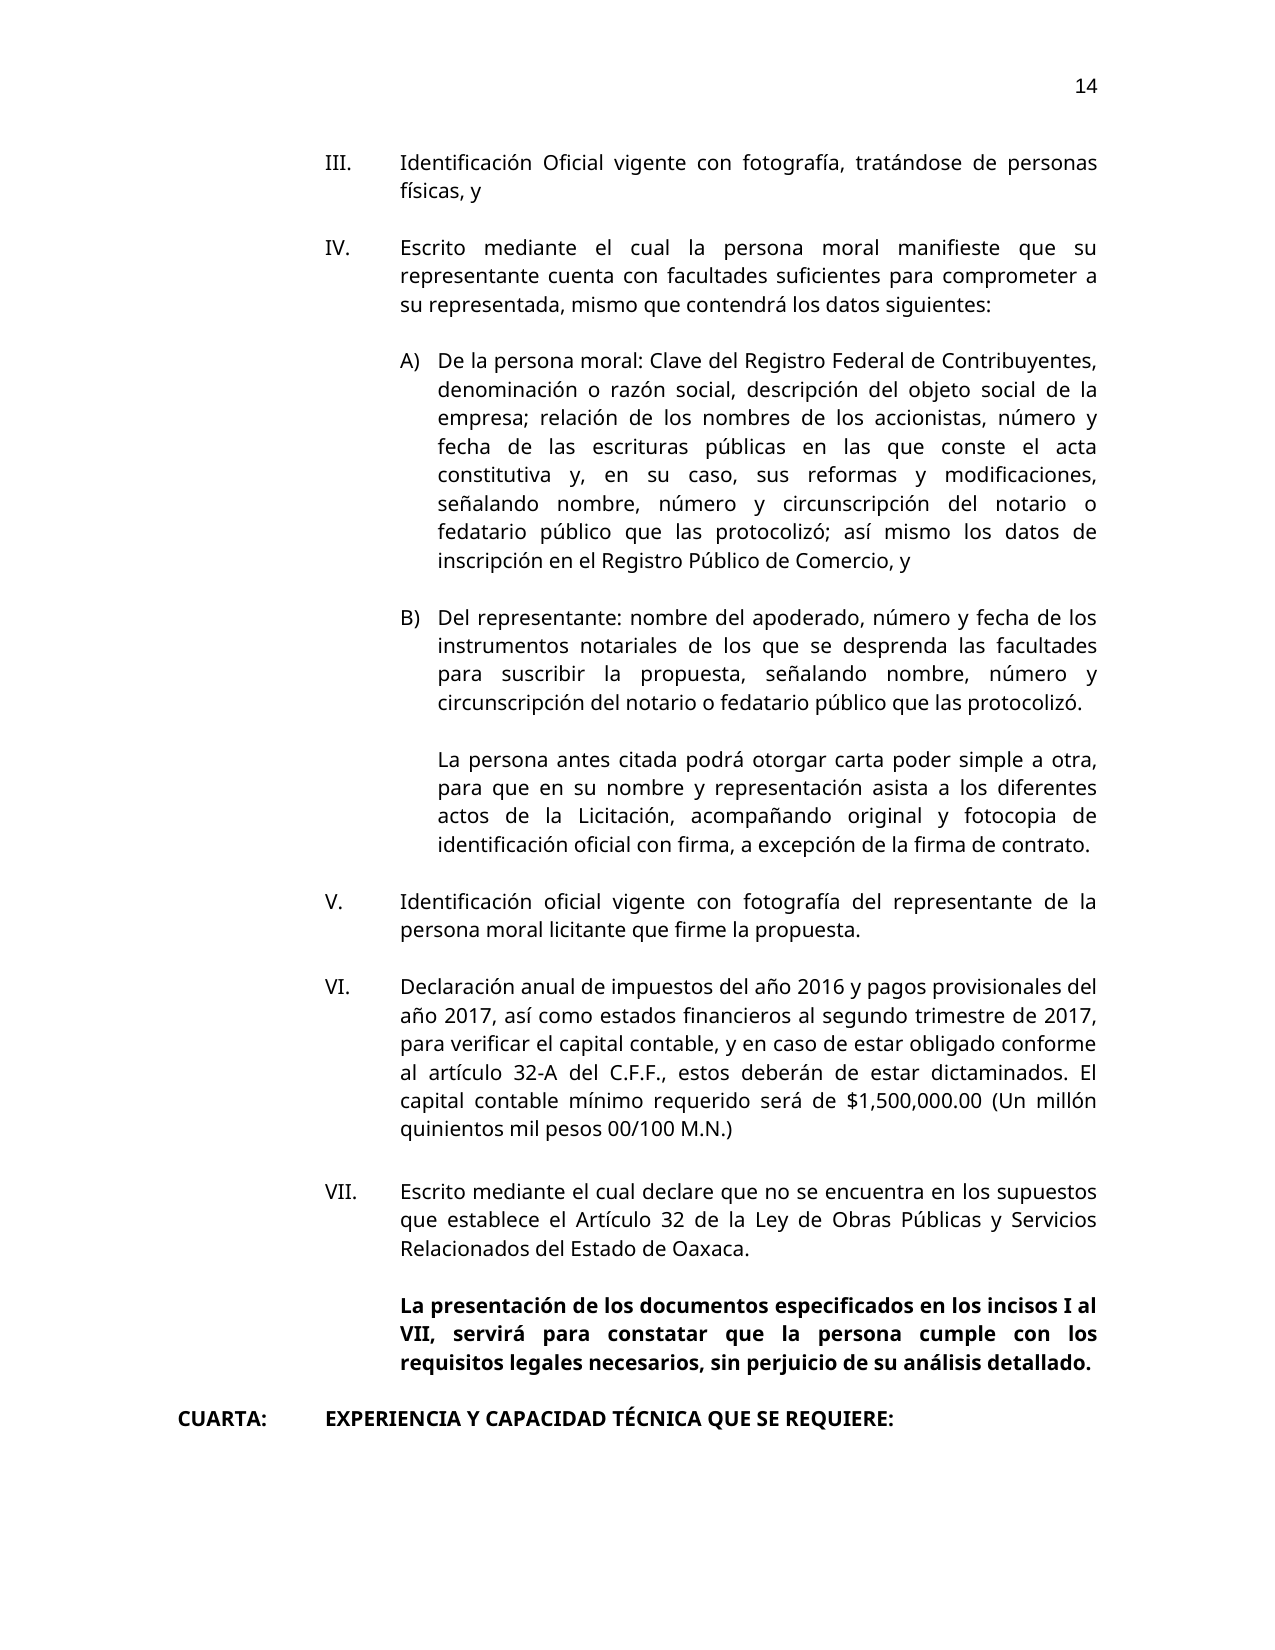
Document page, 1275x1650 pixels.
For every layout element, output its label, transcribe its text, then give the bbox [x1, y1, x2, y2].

list Identificación oficial vigente con fotografía del representante de la persona moral licitante que firme la propuesta. [325, 887, 1098, 944]
list Del representante: nombre del apoderado, número y fecha de los instrumentos notariales de los que se desprenda las facultades para suscribir la propuesta, señalando nombre, número y circunscripción del notario o fedatario público que las protocolizó. [400, 603, 1098, 716]
list Escrito mediante el cual la persona moral manifieste que su representante cuenta con facultades suficientes para comprometer a su representada, mismo que contendrá los datos siguientes: [325, 233, 1098, 318]
list Declaración anual de impuestos del año 2016 y pagos provisionales del año 2017, así como estados financieros al segundo trimestre de 2017, para verificar el capital contable, y en caso de estar obligado conforme al artículo 32-A del C.F.F., estos deberán de estar dictaminados. El capital contable mínimo requerido será de $1,500,000.00 (Un millón quinientos mil pesos 00/100 M.N.) [325, 972, 1098, 1143]
list Escrito mediante el cual declare que no se encuentra en los supuestos que establece el Artículo 32 de la Ley de Obras Públicas y Servicios Relacionados del Estado de Oaxaca. [325, 1177, 1098, 1262]
text La persona antes citada podrá otorgar carta poder simple a otra, para que en su nombre y representación asista a los diferentes actos de la Licitación, acompañando original y fotocopia de identificación oficial con firma, a excepción de la firma de contrato. [437, 745, 1098, 858]
text CUARTA: EXPERIENCIA Y CAPACIDAD TÉCNICA QUE SE REQUIERE: [177, 1404, 1098, 1433]
list Identificación Oficial vigente con fotografía, tratándose de personas físicas, y [325, 148, 1098, 204]
list De la persona moral: Clave del Registro Federal de Contribuyentes, denominación o razón social, descripción del objeto social de la empresa; relación de los nombres de los accionistas, número y fecha de las escrituras públicas en las que conste el acta constitutiva y, en su caso, sus reformas y modificaciones, señalando nombre, número y circunscripción del notario o fedatario público que las protocolizó; así mismo los datos de inscripción en el Registro Público de Comercio, y [400, 347, 1098, 574]
text La presentación de los documentos especificados en los incisos I al VII, servirá para constatar que la persona cumple con los requisitos legales necesarios, sin perjuicio de su análisis detallado. [400, 1291, 1098, 1376]
